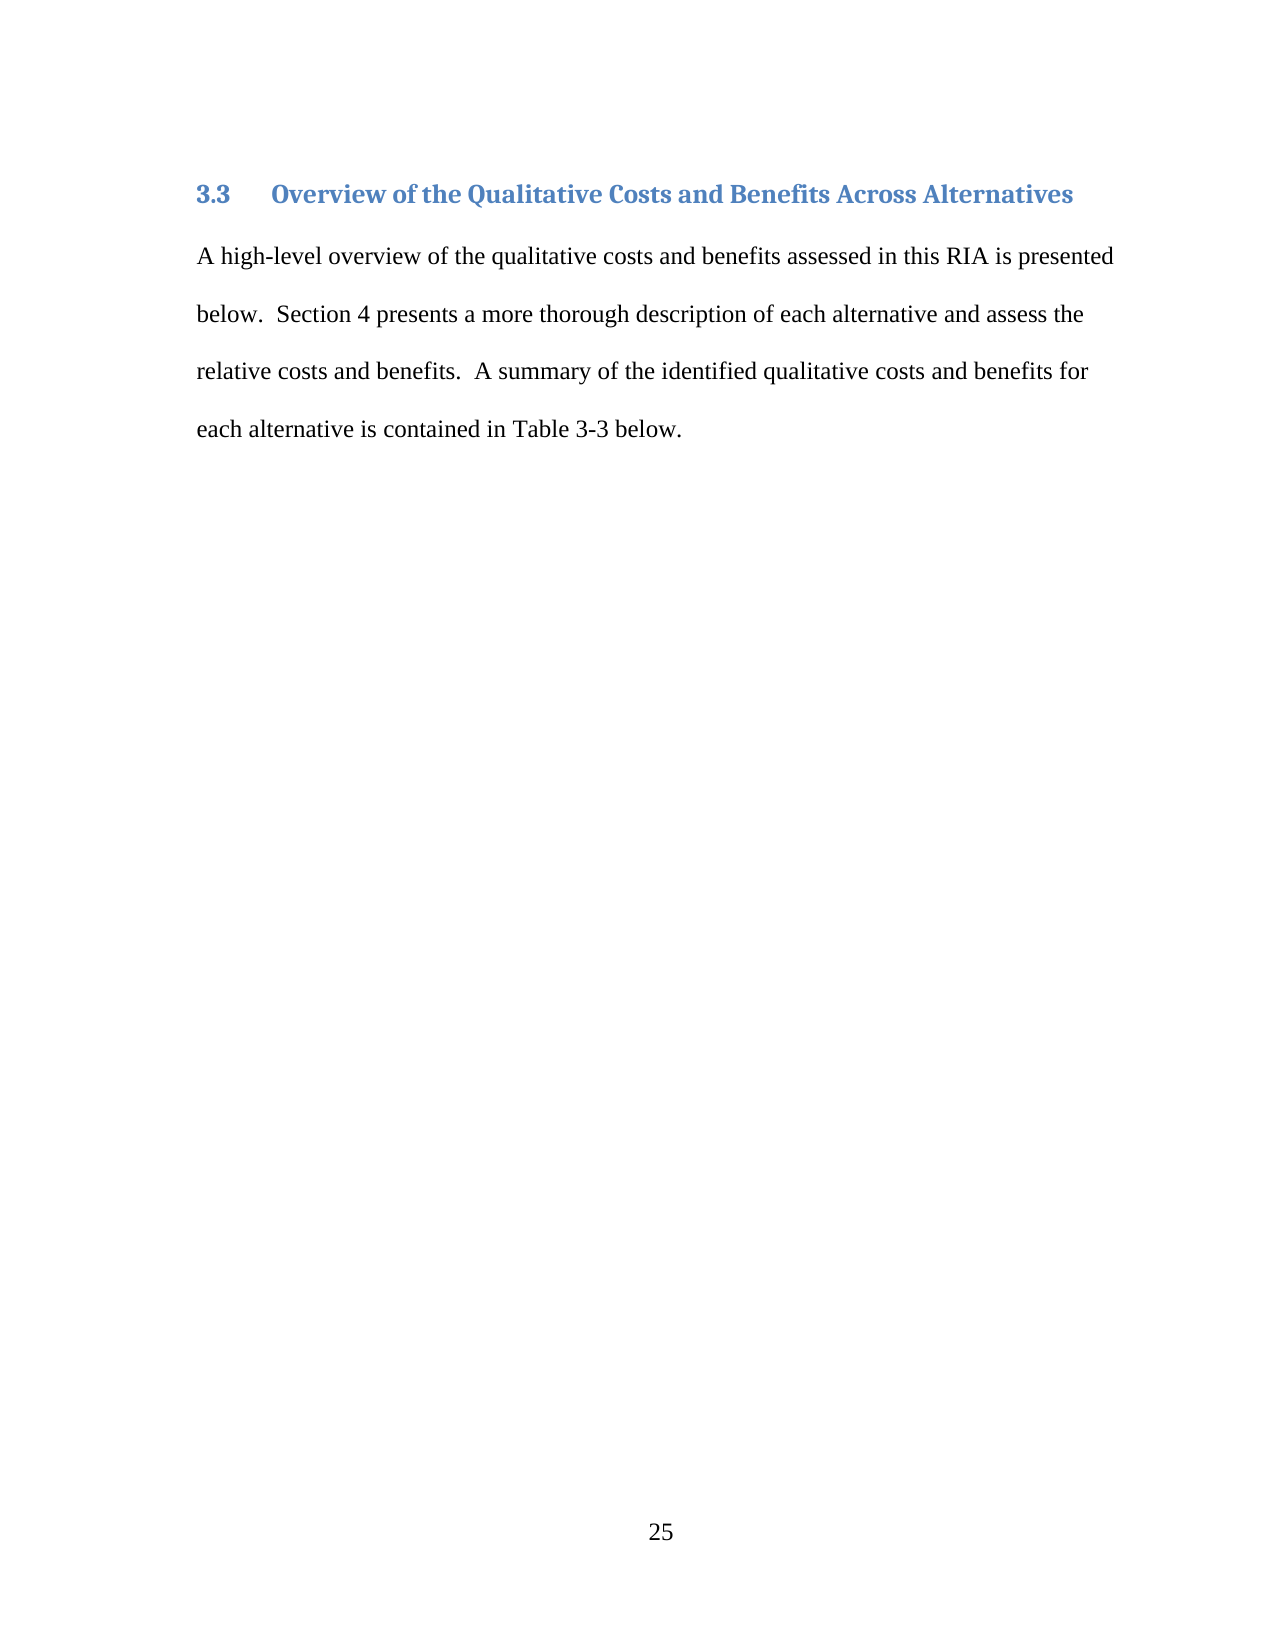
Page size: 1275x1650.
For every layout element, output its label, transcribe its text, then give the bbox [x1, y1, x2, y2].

text A high-level overview of the qualitative costs and benefits assessed in this RIA is presented below. Section 4 presents a more thorough description of each alternative and assess the relative costs and benefits. A summary of the identified qualitative costs and benefits for each alternative is contained in Table 3-3 below. [196, 241, 1125, 442]
subtitle Overview of the Qualitative Costs and Benefits Across Alternatives [196, 179, 1125, 210]
